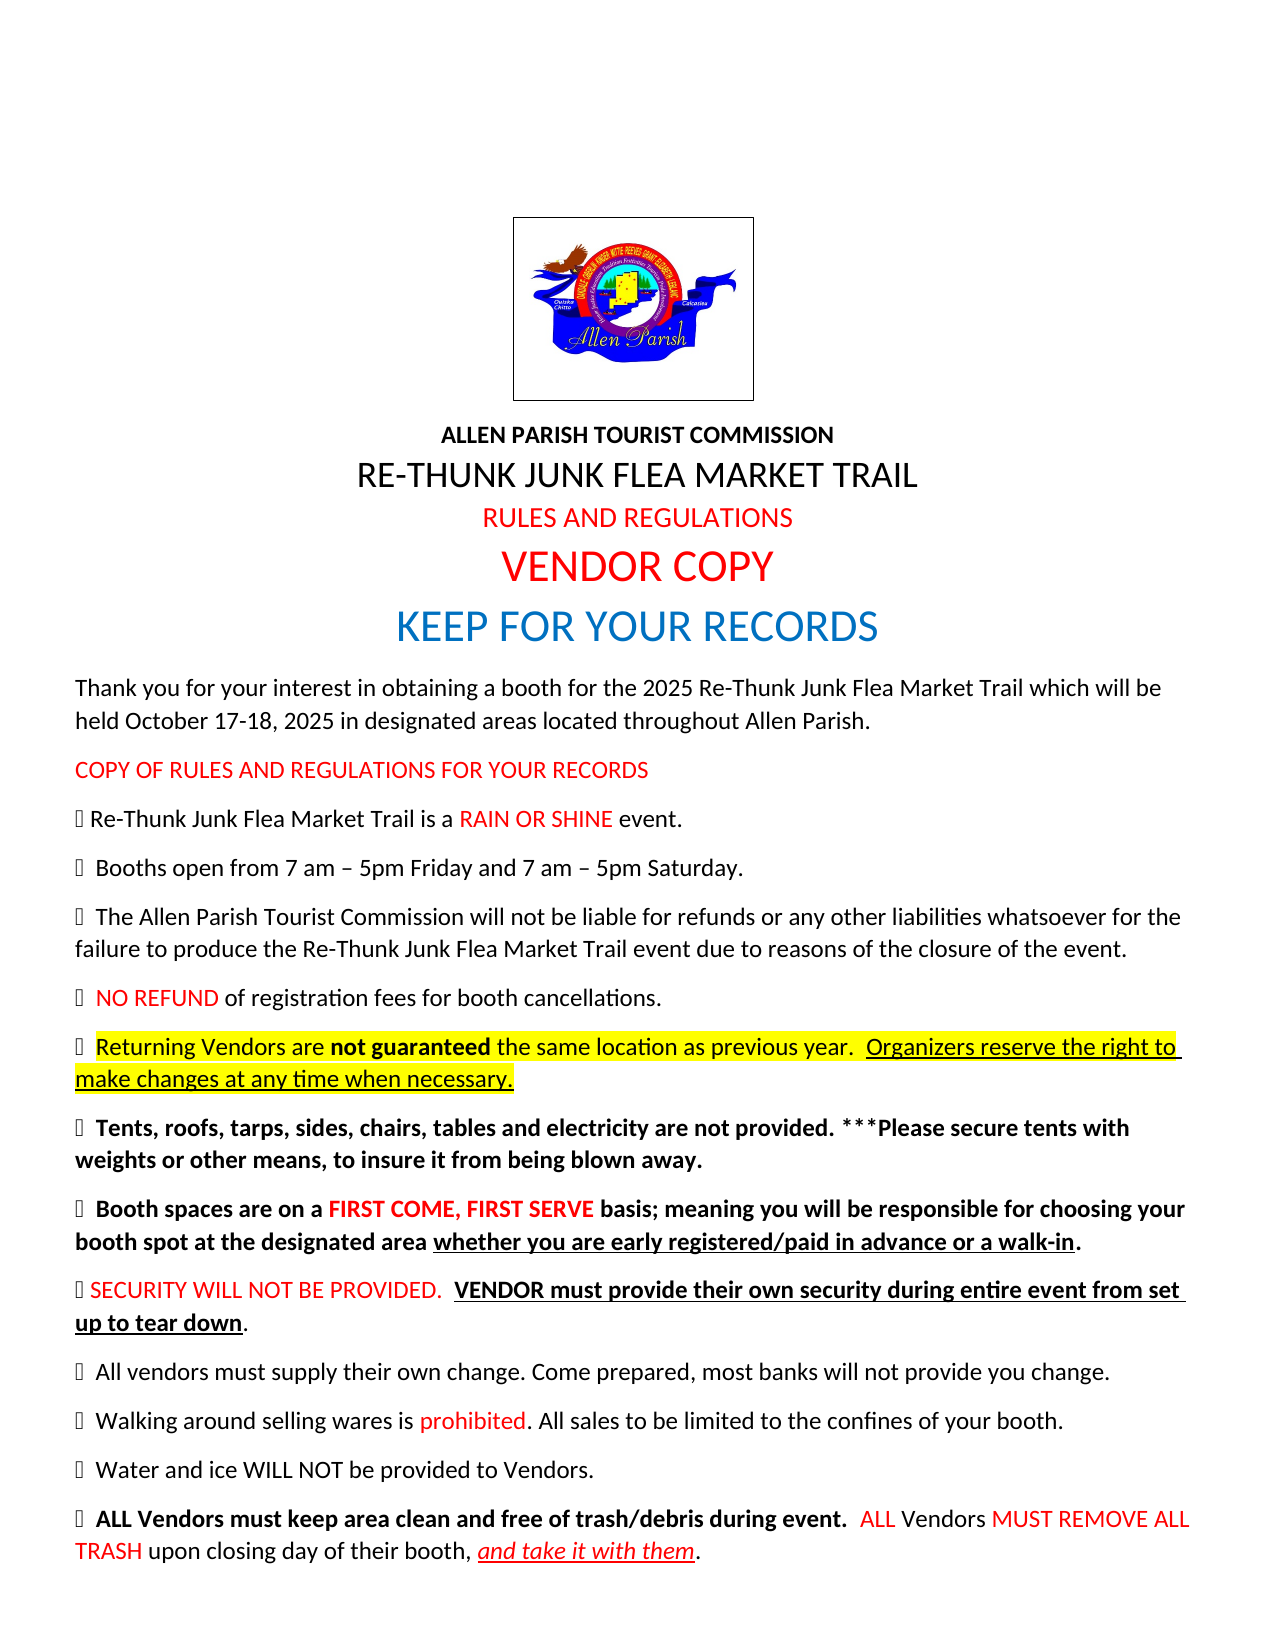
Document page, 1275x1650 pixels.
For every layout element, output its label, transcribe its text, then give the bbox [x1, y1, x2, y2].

picture [529, 225, 738, 381]
text KEEP FOR YOUR RECORDS [75, 597, 1200, 652]
text ALLEN PARISH TOURIST COMMISSION [75, 419, 1200, 449]
text SECURITY WILL NOT BE PROVIDED. VENDOR must provide their own security during entire event from set up to tear down. [75, 1274, 1200, 1337]
text Booths open from 7 am – 5pm Friday and 7 am – 5pm Saturday. [75, 852, 1200, 882]
text NO REFUND of registration fees for booth cancellations. [75, 982, 1200, 1012]
text RE-THUNK JUNK FLEA MARKET TRAIL [75, 451, 1200, 497]
text Water and ice WILL NOT be provided to Vendors. [75, 1454, 1200, 1484]
text Re-Thunk Junk Flea Market Trail is a RAIN OR SHINE event. [75, 803, 1200, 833]
text Booth spaces are on a FIRST COME, FIRST SERVE basis; meaning you will be responsible for choosing your booth spot at the designated area whether you are early registered/paid in advance or a walk-in. [75, 1193, 1200, 1256]
text VENDOR COPY [75, 537, 1200, 593]
text Thank you for your interest in obtaining a booth for the 2025 Re-Thunk Junk Flea Market Trail which will be held October 17-18, 2025 in designated areas located throughout Allen Parish. [75, 672, 1200, 735]
text RULES AND REGULATIONS [75, 499, 1200, 535]
text All vendors must supply their own change. Come prepared, most banks will not provide you change. [75, 1356, 1200, 1386]
text Walking around selling wares is prohibited. All sales to be limited to the confines of your booth. [75, 1405, 1200, 1435]
text ALL Vendors must keep area clean and free of trash/debris during event. ALL Vendors MUST REMOVE ALL TRASH upon closing day of their booth, and take it with them. [75, 1503, 1200, 1566]
text Tents, roofs, tarps, sides, chairs, tables and electricity are not provided. ***Please secure tents with weights or other means, to insure it from being blown away. [75, 1112, 1200, 1175]
text COPY OF RULES AND REGULATIONS FOR YOUR RECORDS [75, 754, 1200, 784]
text Returning Vendors are not guaranteed the same location as previous year. Organizers reserve the right to make changes at any time when necessary. [75, 1031, 1200, 1094]
text The Allen Parish Tourist Commission will not be liable for refunds or any other liabilities whatsoever for the failure to produce the Re-Thunk Junk Flea Market Trail event due to reasons of the closure of the event. [75, 901, 1200, 963]
